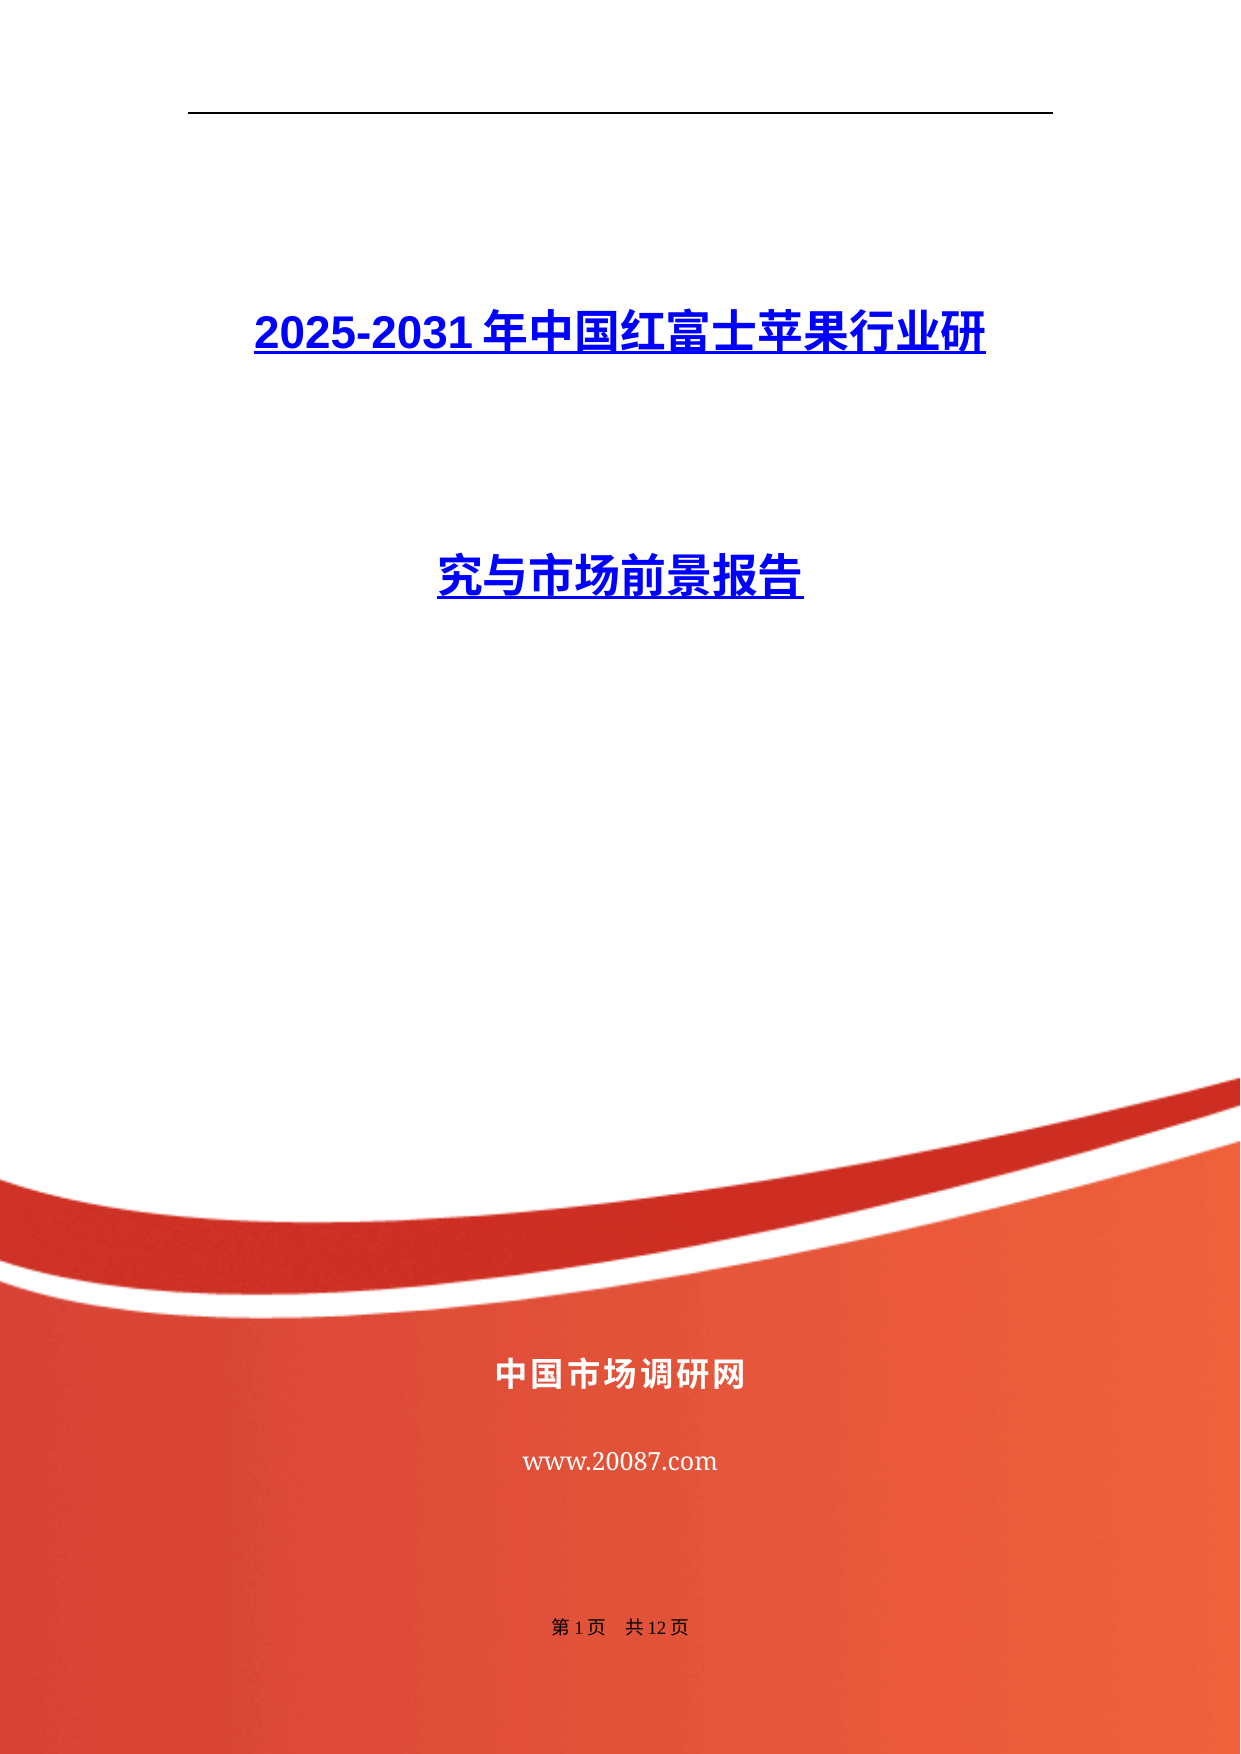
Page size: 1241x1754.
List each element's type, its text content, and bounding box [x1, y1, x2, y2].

picture [0, 1006, 1241, 1754]
text www.20087.com [187, 1428, 1053, 1493]
subtitle 中国市场调研网 [187, 1339, 1053, 1404]
table_header 2025-2031年中国红富士苹果行业研究与市场前景报告 [188, 207, 1053, 773]
